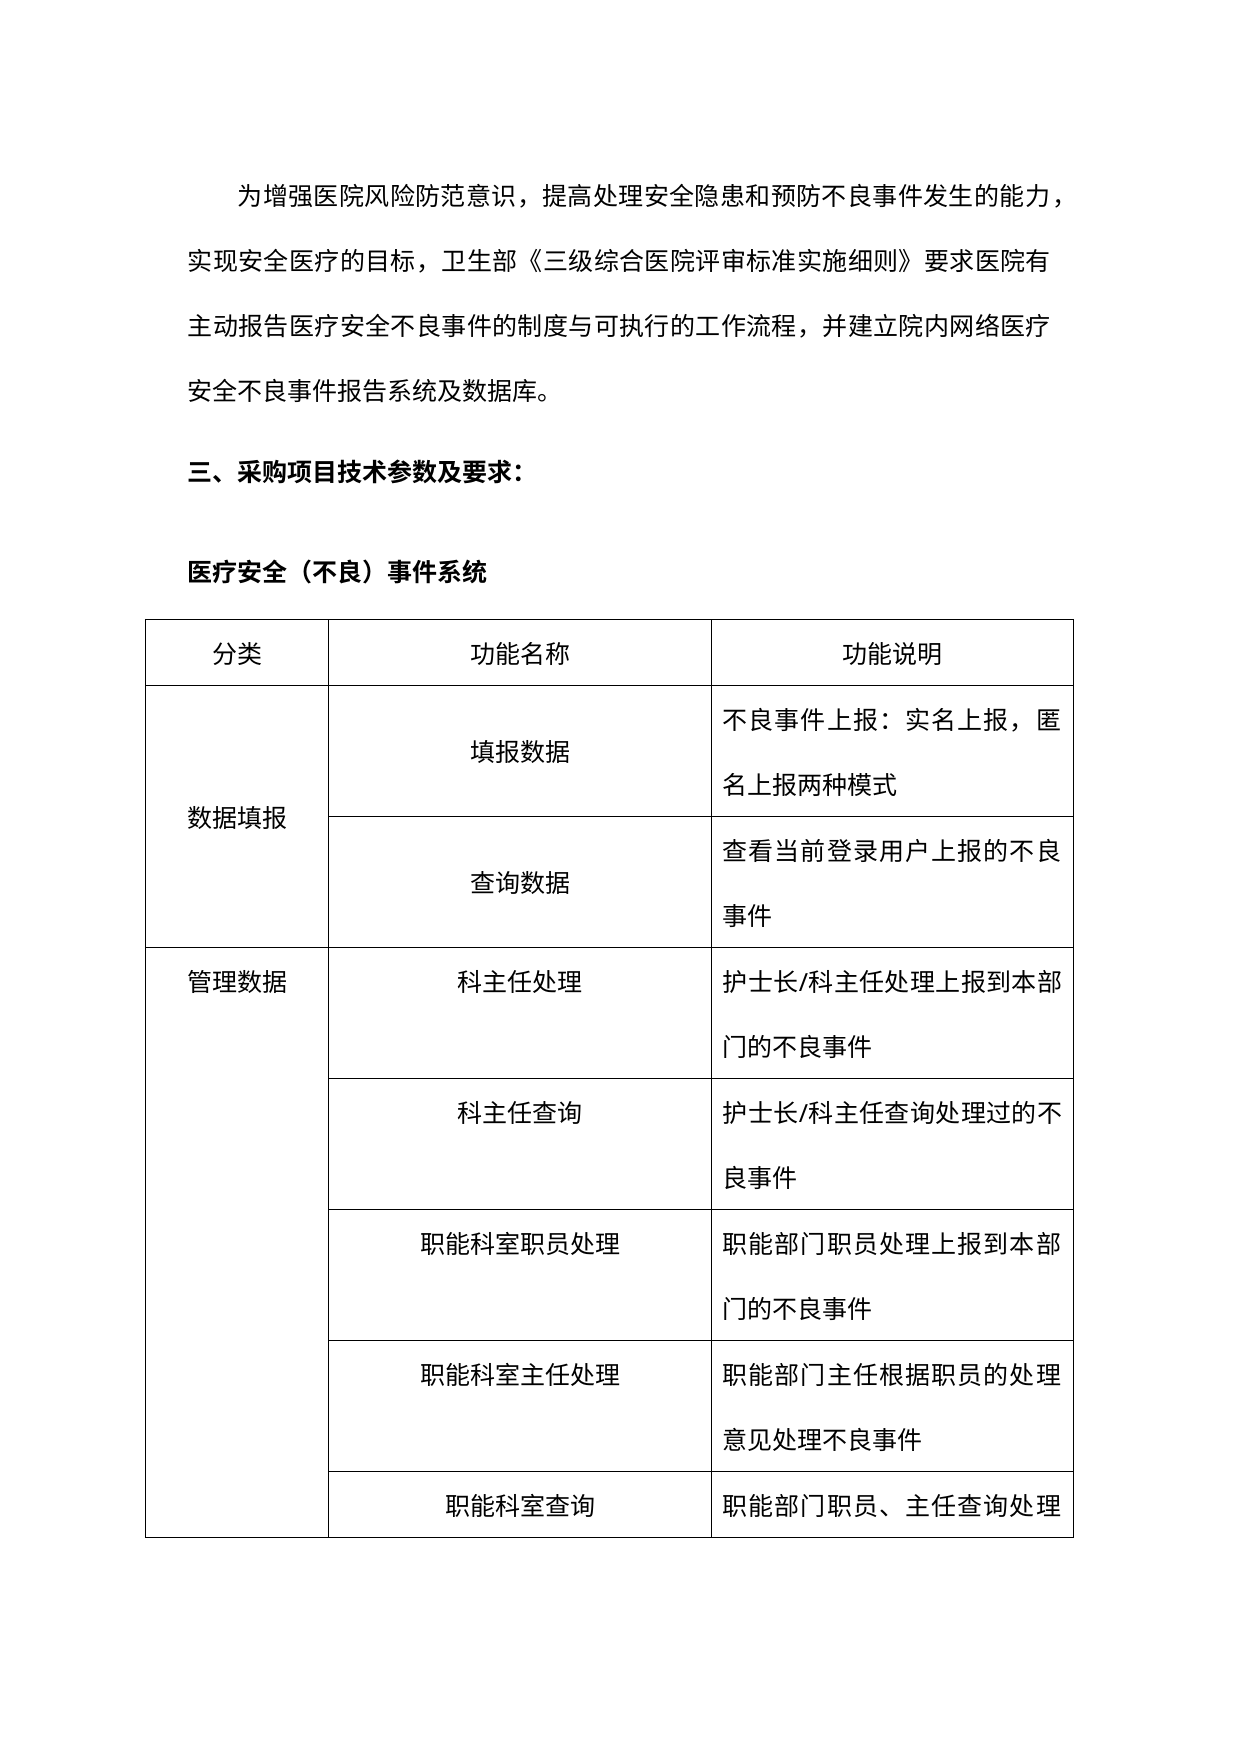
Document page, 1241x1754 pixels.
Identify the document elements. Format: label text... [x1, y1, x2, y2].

text 医疗安全（不良）事件系统 [187, 538, 1053, 603]
table_cell 职能部门职员处理上报到本部门的不良事件 [712, 1210, 1073, 1340]
table_header 功能说明 [712, 620, 1073, 685]
table_cell 填报数据 [329, 686, 711, 816]
table_cell 查询数据 [329, 817, 711, 947]
table_cell 科主任查询 [329, 1079, 711, 1209]
table_header 功能名称 [329, 620, 711, 685]
table_cell 职能部门职员、主任查询处理过的不良事件 [712, 1472, 1073, 1537]
table_cell 职能科室主任处理 [329, 1341, 711, 1471]
table_cell 职能科室查询 [329, 1472, 711, 1537]
text 三、采购项目技术参数及要求： [187, 438, 1053, 503]
table_cell 职能科室职员处理 [329, 1210, 711, 1340]
table_cell 数据填报 [146, 686, 328, 947]
table_cell 管理数据 [146, 948, 328, 1537]
table_cell 科主任处理 [329, 948, 711, 1078]
table_cell 查看当前登录用户上报的不良事件 [712, 817, 1073, 947]
table_cell 职能部门主任根据职员的处理意见处理不良事件 [712, 1341, 1073, 1471]
table_header 分类 [146, 620, 328, 685]
table_cell 护士长/科主任查询处理过的不良事件 [712, 1079, 1073, 1209]
table_cell 不良事件上报：实名上报，匿名上报两种模式 [712, 686, 1073, 816]
table_cell 护士长/科主任处理上报到本部门的不良事件 [712, 948, 1073, 1078]
text 为增强医院风险防范意识，提高处理安全隐患和预防不良事件发生的能力，实现安全医疗的目标，卫生部《三级综合医院评审标准实施细则》要求医院有主动报告医疗安全不良事件的制度与可执行的工作流程，并建立院内网络医疗安全不良事件报告系统及数据库。 [187, 162, 1053, 422]
